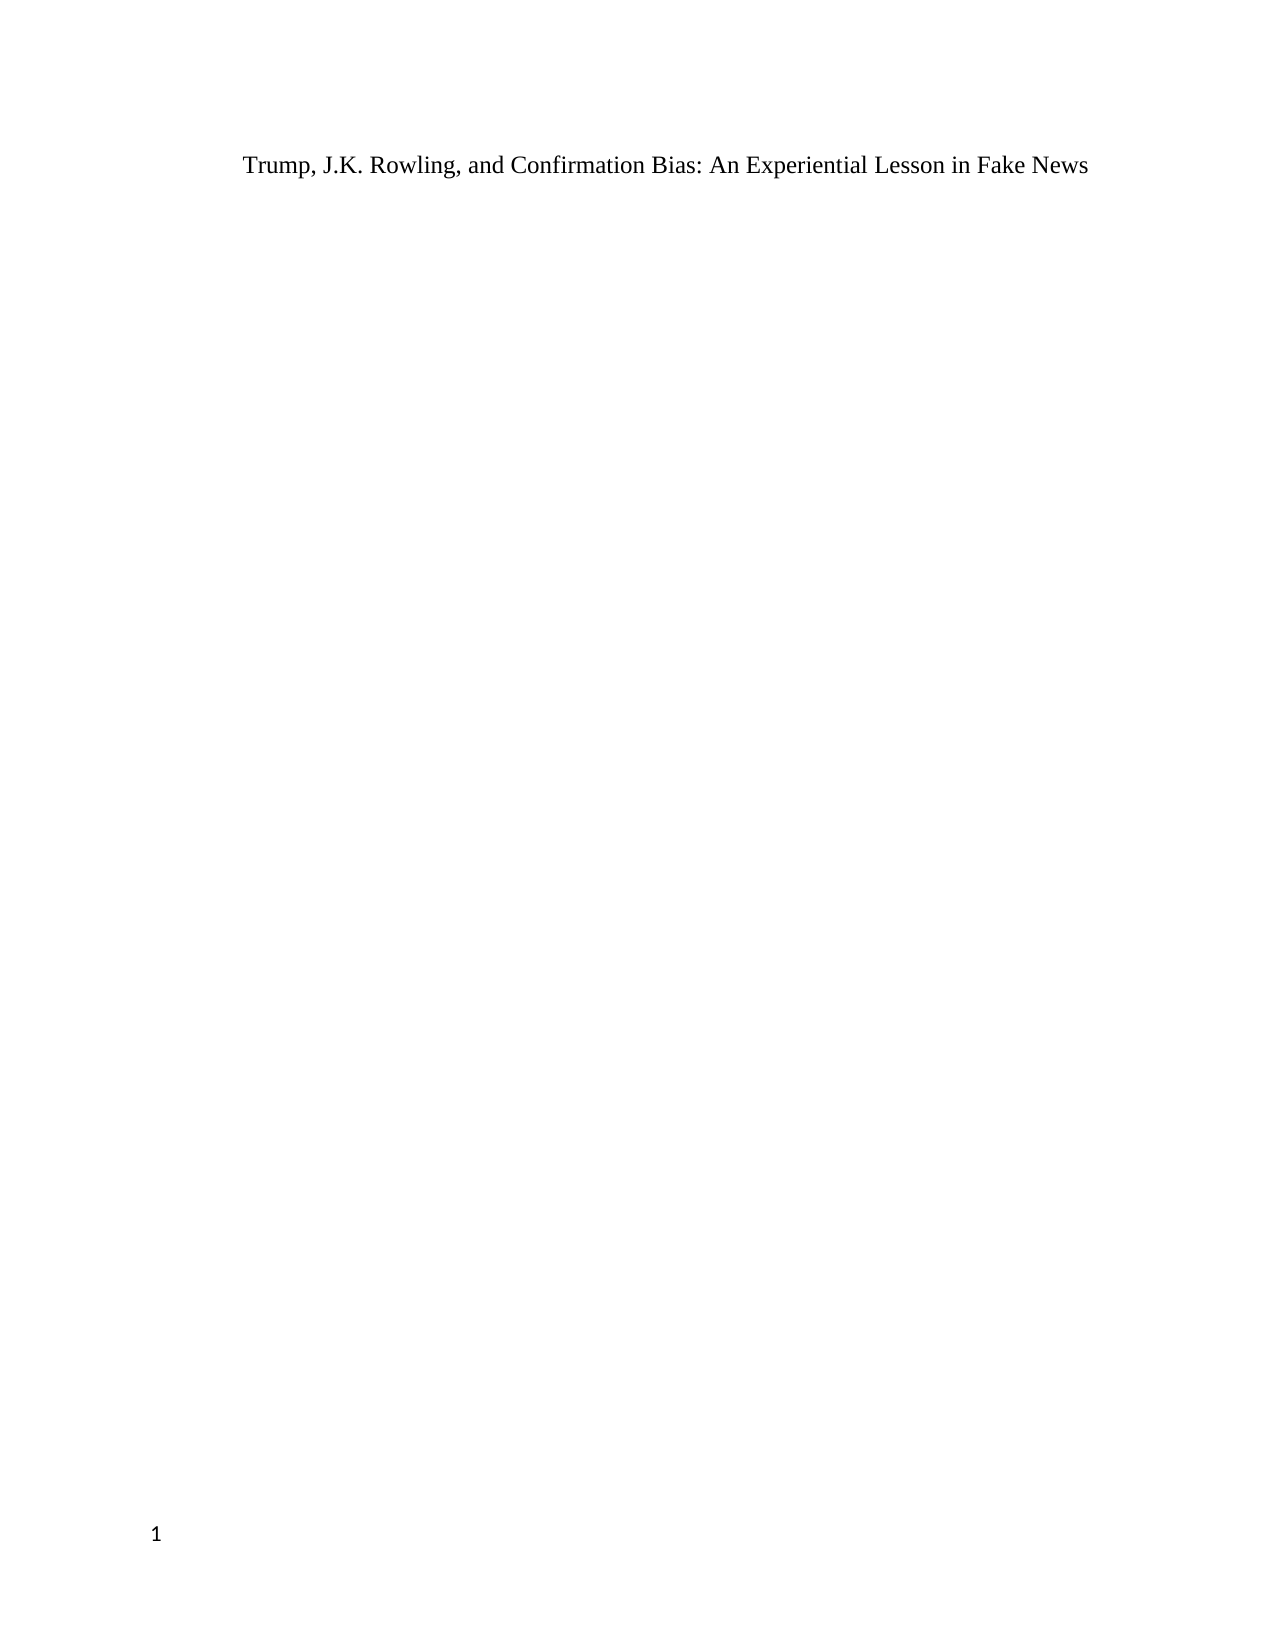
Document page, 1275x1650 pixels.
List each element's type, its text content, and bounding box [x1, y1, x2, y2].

text Trump, J.K. Rowling, and Confirmation Bias: An Experiential Lesson in Fake News [150, 150, 1125, 179]
